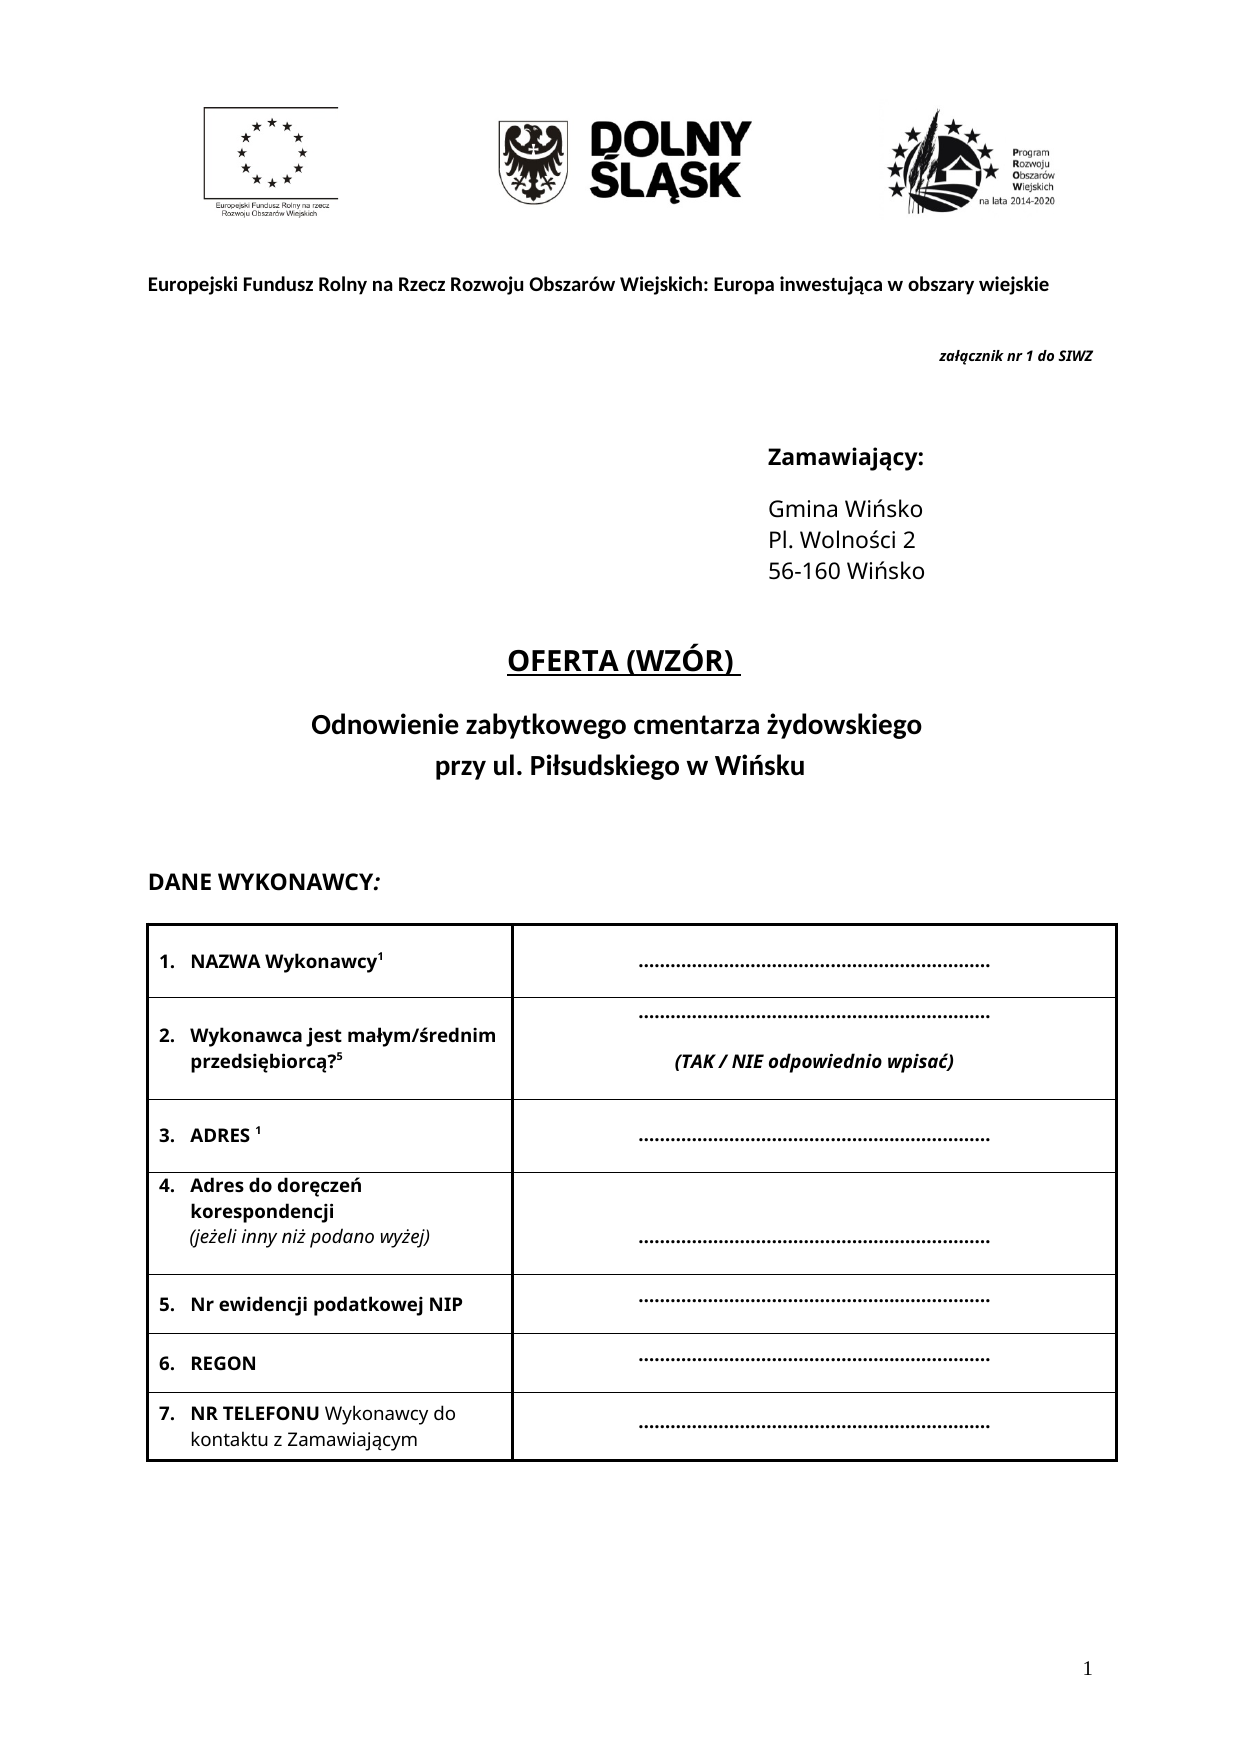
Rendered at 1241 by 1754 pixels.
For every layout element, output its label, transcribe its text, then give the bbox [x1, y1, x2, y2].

text Pl. Wolności 2 [768, 524, 1093, 555]
text DANE WYKONAWCY: [148, 866, 1093, 897]
picture [486, 108, 759, 209]
table_cell ………………………………………………………… (TAK / NIE odpowiednio wpisać) [514, 998, 1115, 1098]
table_cell ………………………………………………………… [514, 1100, 1115, 1172]
table_cell NR TELEFONU Wykonawcy do kontaktu z Zamawiającym [149, 1393, 511, 1459]
text Gmina Wińsko [768, 492, 1093, 524]
text 56-160 Wińsko [768, 555, 1093, 586]
picture [203, 107, 338, 217]
text załącznik nr 1 do SIWZ [148, 346, 1093, 366]
table_header NAZWA Wykonawcy1 [149, 926, 511, 997]
table_cell ADRES 1 [149, 1100, 511, 1172]
table_cell ………………………………………………………… [514, 1334, 1115, 1392]
table_cell Nr ewidencji podatkowej NIP [149, 1275, 511, 1333]
table_cell REGON [149, 1334, 511, 1392]
picture [878, 99, 1063, 219]
text Zamawiający: [694, 440, 1093, 472]
text Odnowienie zabytkowego cmentarza żydowskiego przy ul. Piłsudskiego w Wińsku [148, 706, 1093, 783]
table_header ………………………………………………………… [514, 926, 1115, 997]
table_cell ………………………………………………………… [514, 1173, 1115, 1274]
text OFERTA (WZÓR) [148, 640, 1093, 680]
table_cell Adres do doręczeń korespondencji (jeżeli inny niż podano wyżej) [149, 1173, 511, 1274]
table_cell ………………………………………………………… [514, 1393, 1115, 1459]
table_cell Wykonawca jest małym/średnim przedsiębiorcą?5 [149, 998, 511, 1098]
table_cell ………………………………………………………… [514, 1275, 1115, 1333]
